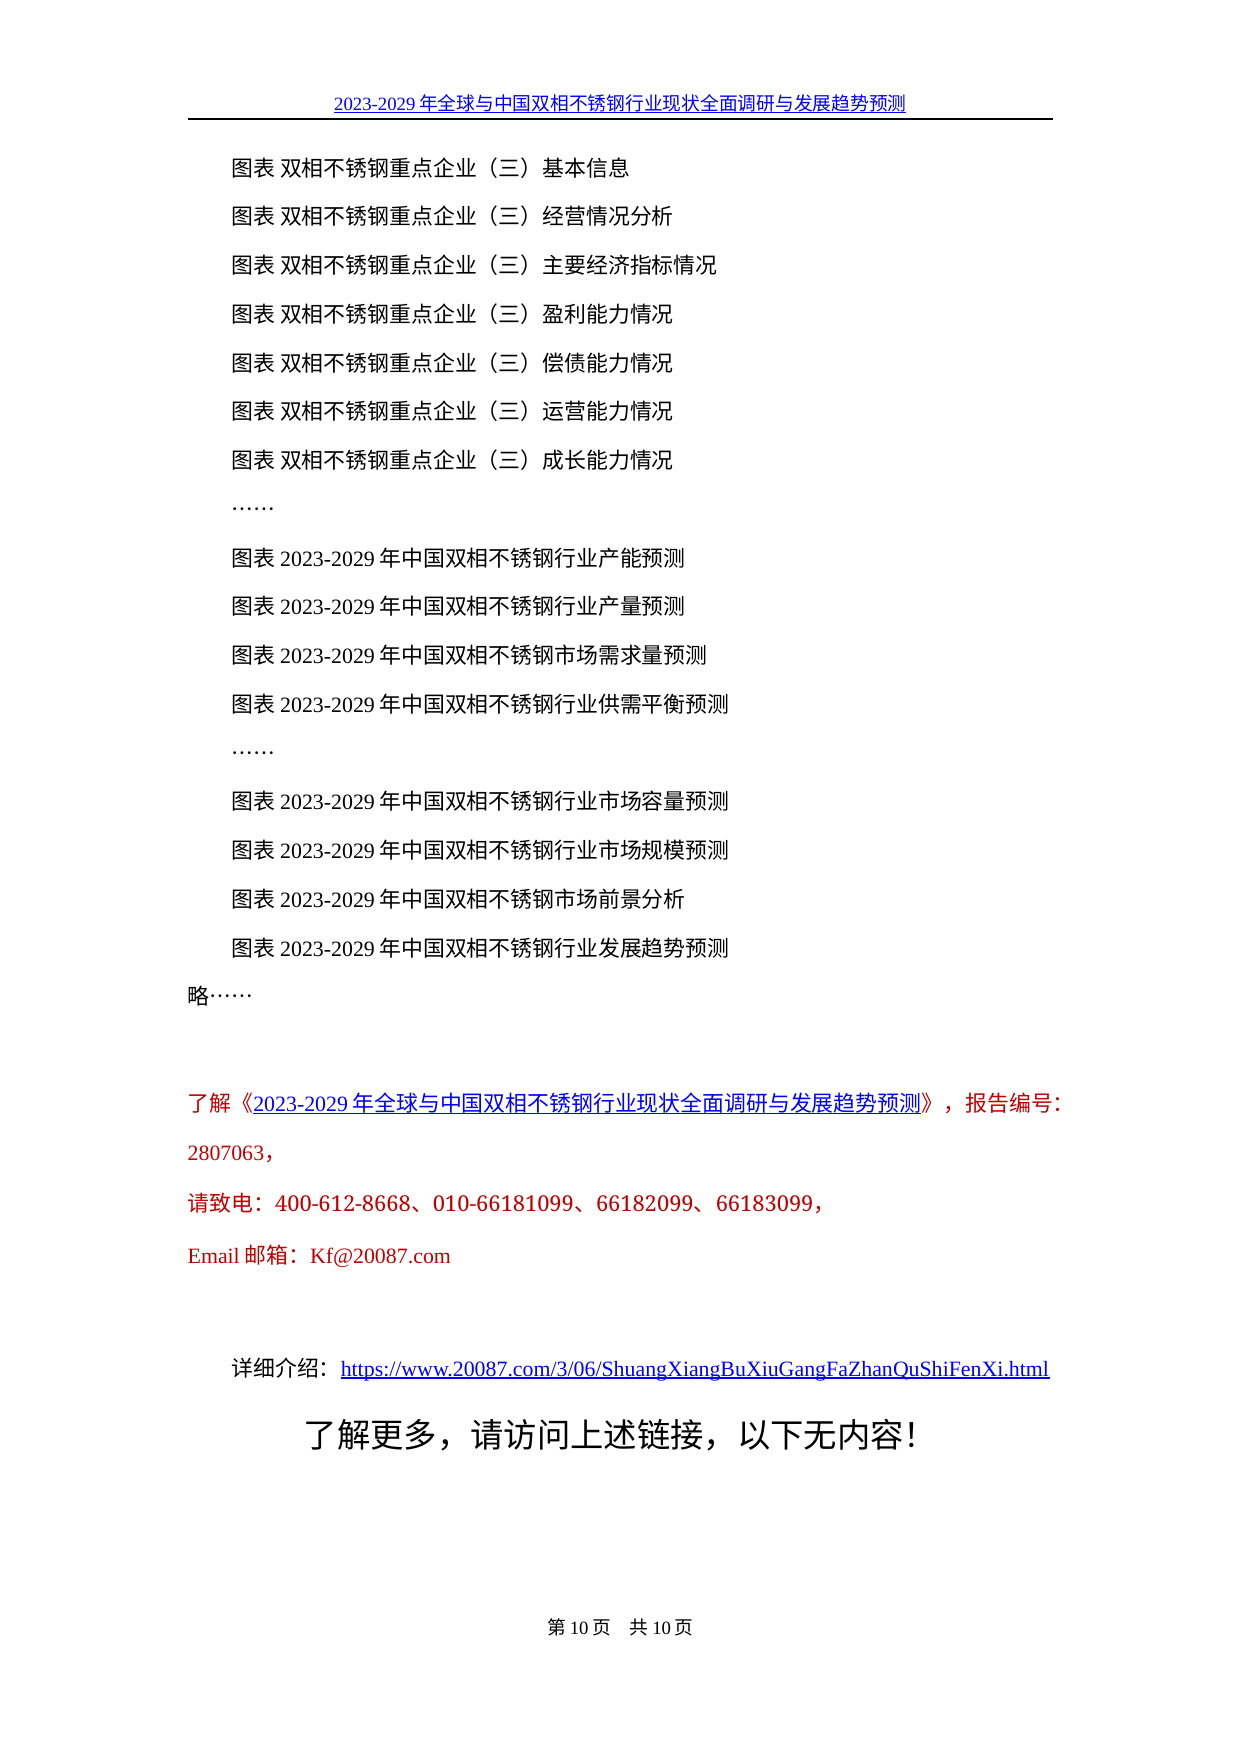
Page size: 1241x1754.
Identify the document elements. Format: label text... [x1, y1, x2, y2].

text 了解《2023-2029年全球与中国双相不锈钢行业现状全面调研与发展趋势预测》，报告编号：2807063， [187, 1085, 1053, 1167]
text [187, 150, 1053, 1011]
text 详细介绍：https://www.20087.com/3/06/ShuangXiangBuXiuGangFaZhanQuShiFenXi.html [187, 1350, 1053, 1383]
title 了解更多，请访问上述链接，以下无内容！ [187, 1400, 1053, 1465]
text Email邮箱：Kf@20087.com [187, 1237, 1053, 1270]
text 请致电：400-612-8668、010-66181099、66182099、66183099， [187, 1186, 1053, 1218]
